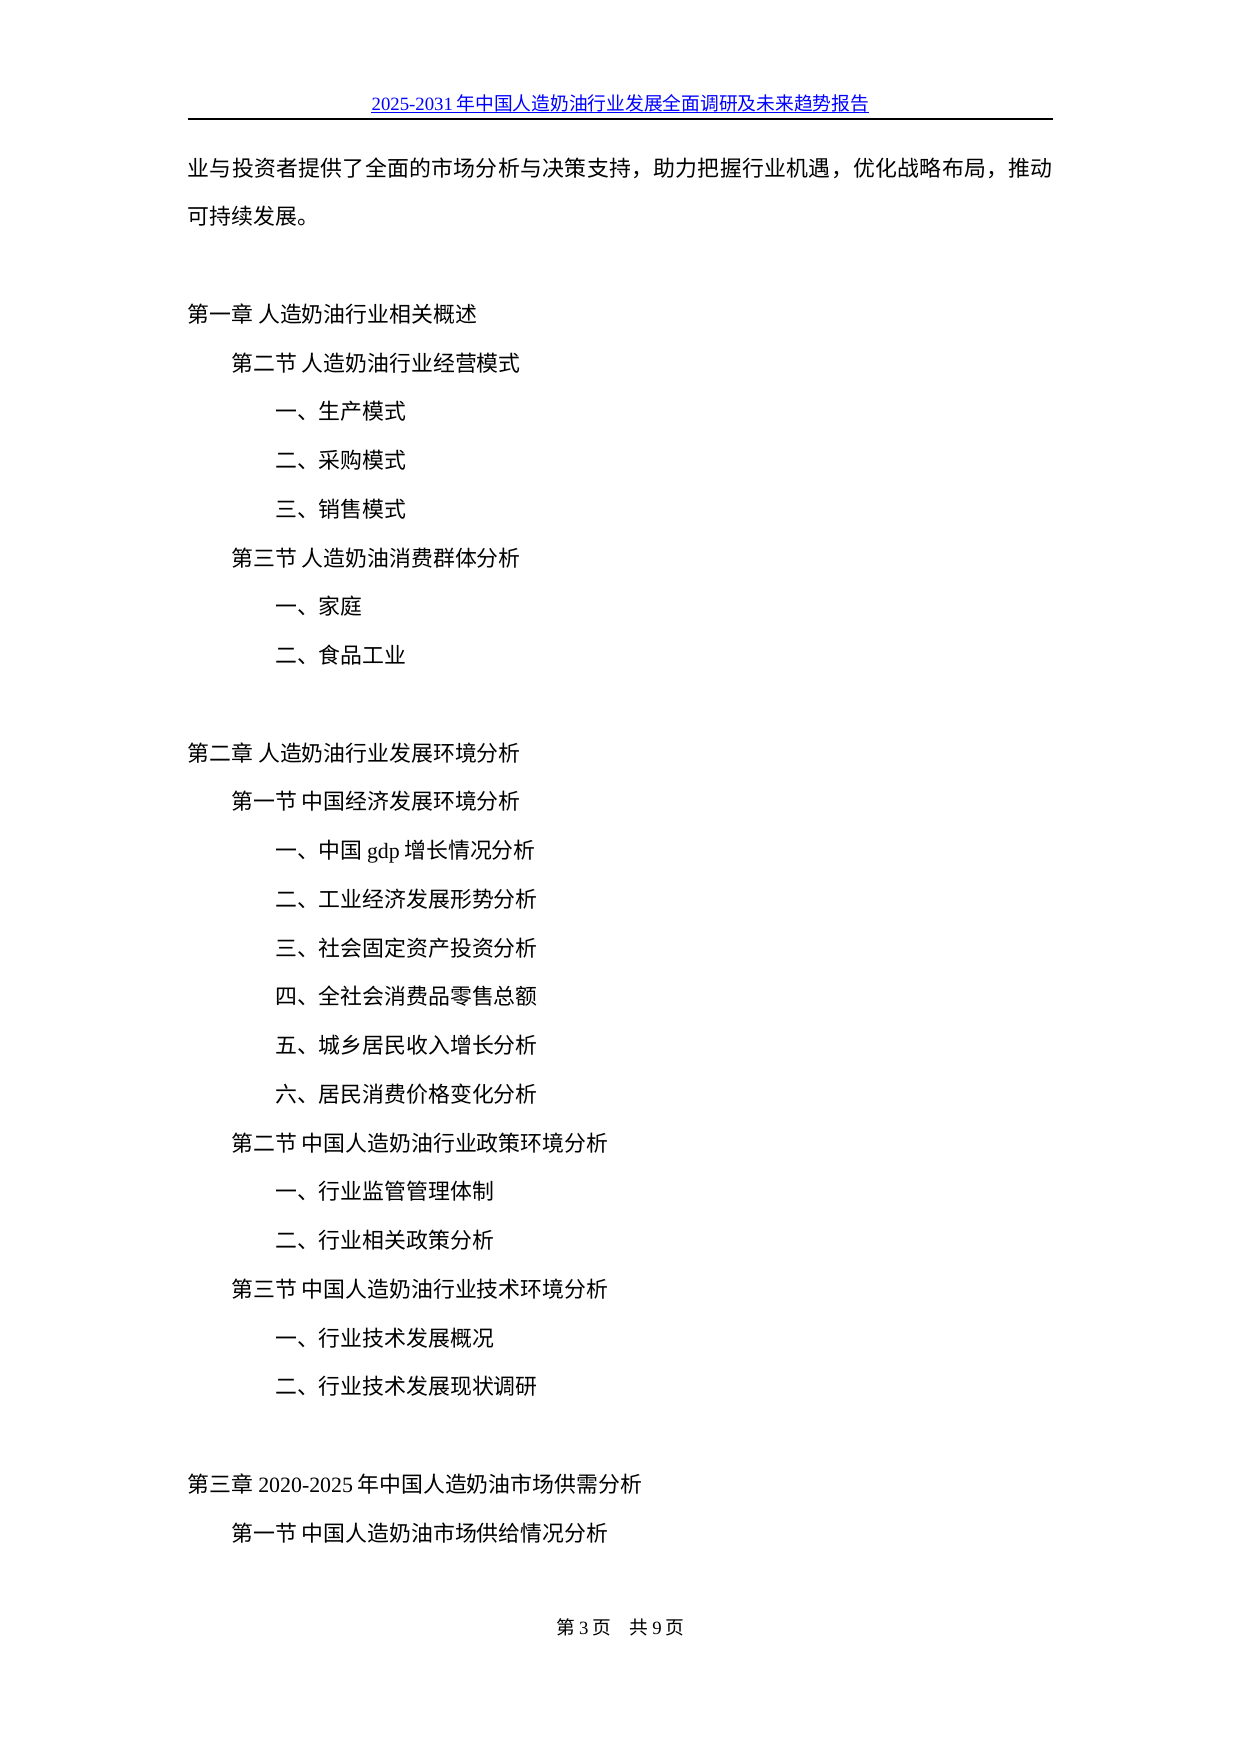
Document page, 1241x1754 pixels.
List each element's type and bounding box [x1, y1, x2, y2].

text [187, 150, 1053, 1548]
